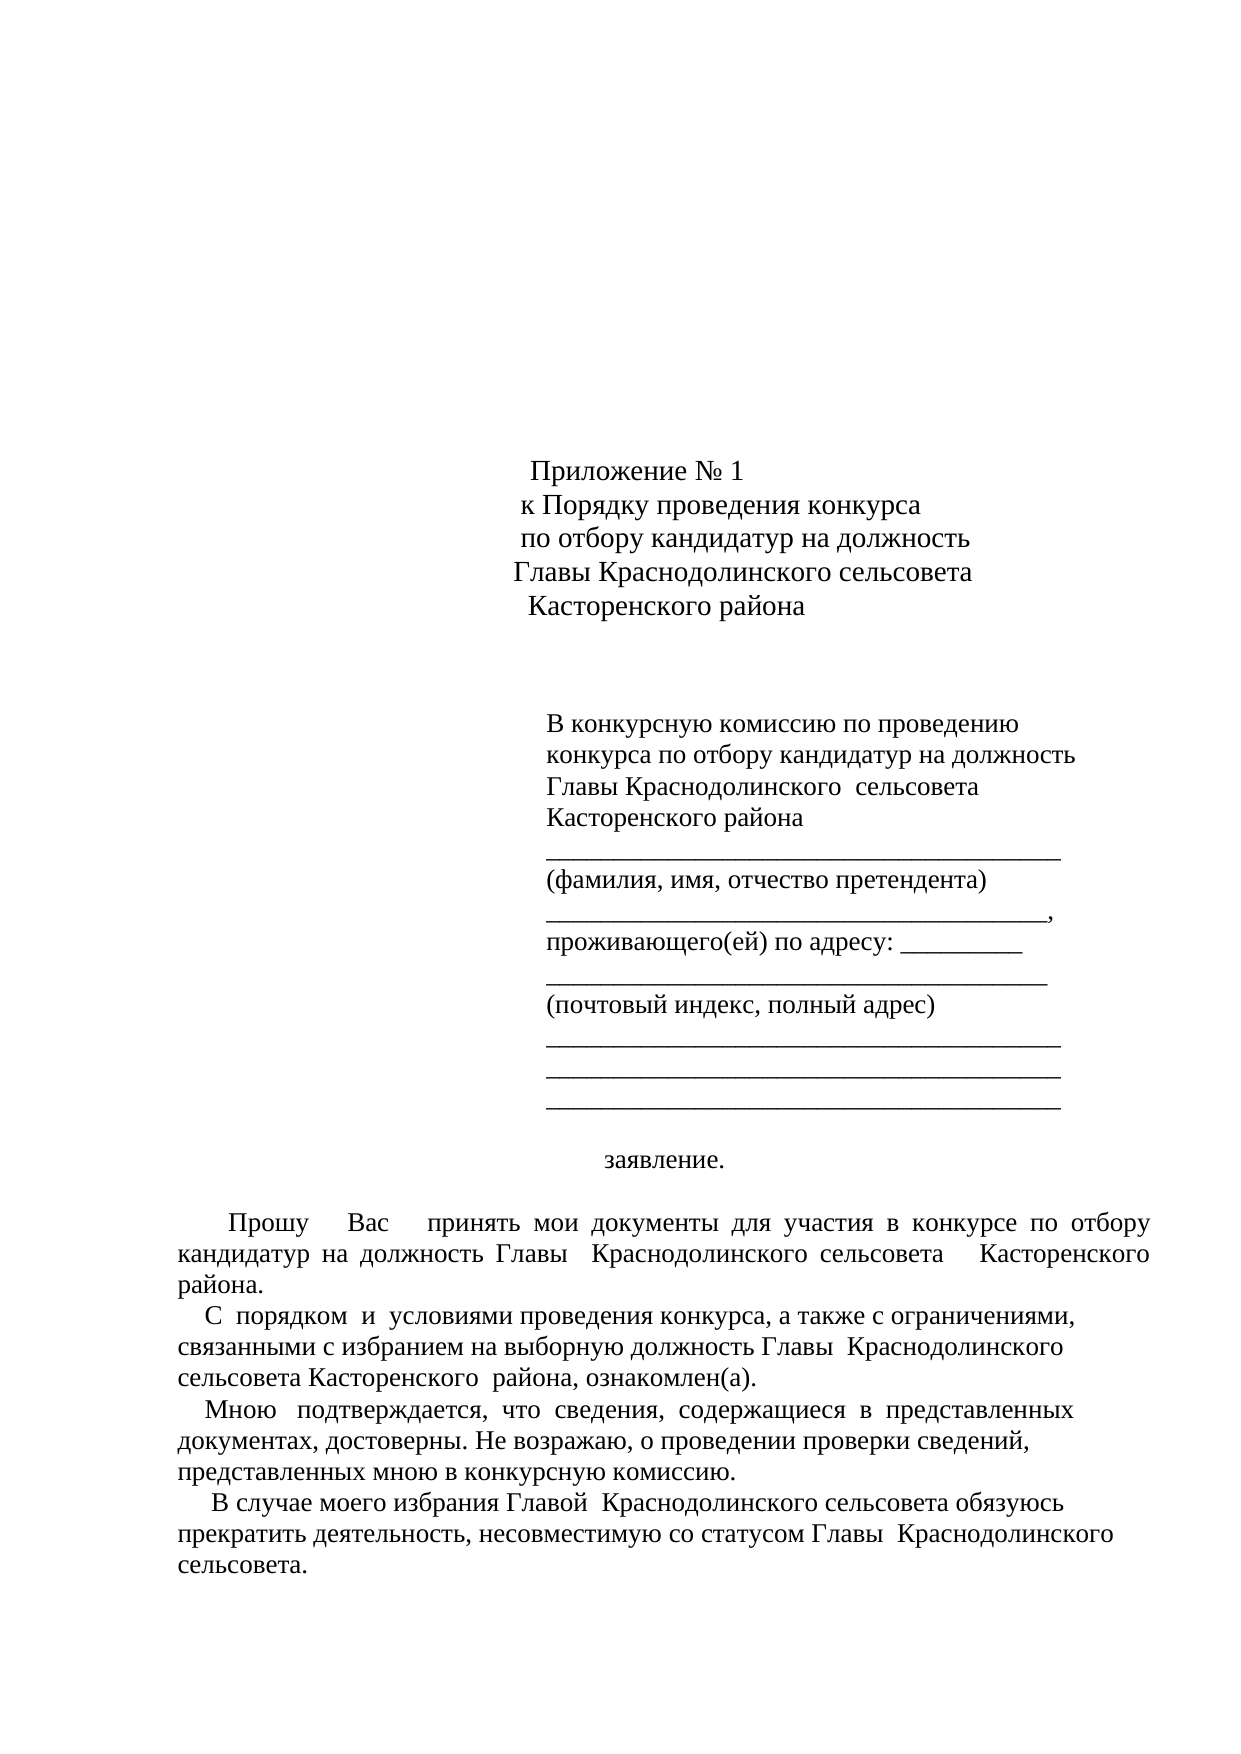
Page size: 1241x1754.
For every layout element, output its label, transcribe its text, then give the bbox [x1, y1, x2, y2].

text В случае моего избрания Главой Краснодолинского сельсовета обязуюсь прекратить деятельность, несовместимую со статусом Главы Краснодолинского сельсовета. [177, 1486, 1152, 1579]
text ______________________________________ [546, 1081, 1152, 1112]
text ______________________________________ [546, 832, 1152, 863]
text Главы Краснодолинского сельсовета Касторенского района [546, 770, 1152, 832]
text (почтовый индекс, полный адрес) [546, 988, 1152, 1019]
text _____________________________________, [546, 894, 1152, 926]
text Главы Краснодолинского сельсовета [398, 554, 1152, 588]
text конкурса по отбору кандидатур на должность [546, 739, 1152, 770]
text заявление. [177, 1143, 1152, 1175]
text ______________________________________ [546, 1019, 1152, 1050]
text Приложение № 1 [398, 453, 1152, 487]
text (фамилия, имя, отчество претендента) [546, 863, 1152, 894]
text С порядком и условиями проведения конкурса, а также с ограничениями, связанными с избранием на выборную должность Главы Краснодолинского сельсовета Касторенского района, ознакомлен(а). [177, 1299, 1152, 1393]
text _____________________________________ [546, 957, 1152, 988]
text ______________________________________ [546, 1050, 1152, 1081]
text Прошу Вас принять мои документы для участия в конкурсе по отбору кандидатур на должность Главы Краснодолинского сельсовета Касторенского района. [177, 1206, 1152, 1299]
text В конкурсную комиссию по проведению [546, 707, 1152, 739]
text Касторенского района [398, 588, 1152, 621]
text к Порядку проведения конкурса [398, 487, 1152, 521]
text по отбору кандидатур на должность [398, 521, 1152, 554]
text Мною подтверждается, что сведения, содержащиеся в представленных документах, достоверны. Не возражаю, о проведении проверки сведений, представленных мною в конкурсную комиссию. [177, 1393, 1152, 1486]
text проживающего(ей) по адресу: _________ [546, 926, 1152, 957]
